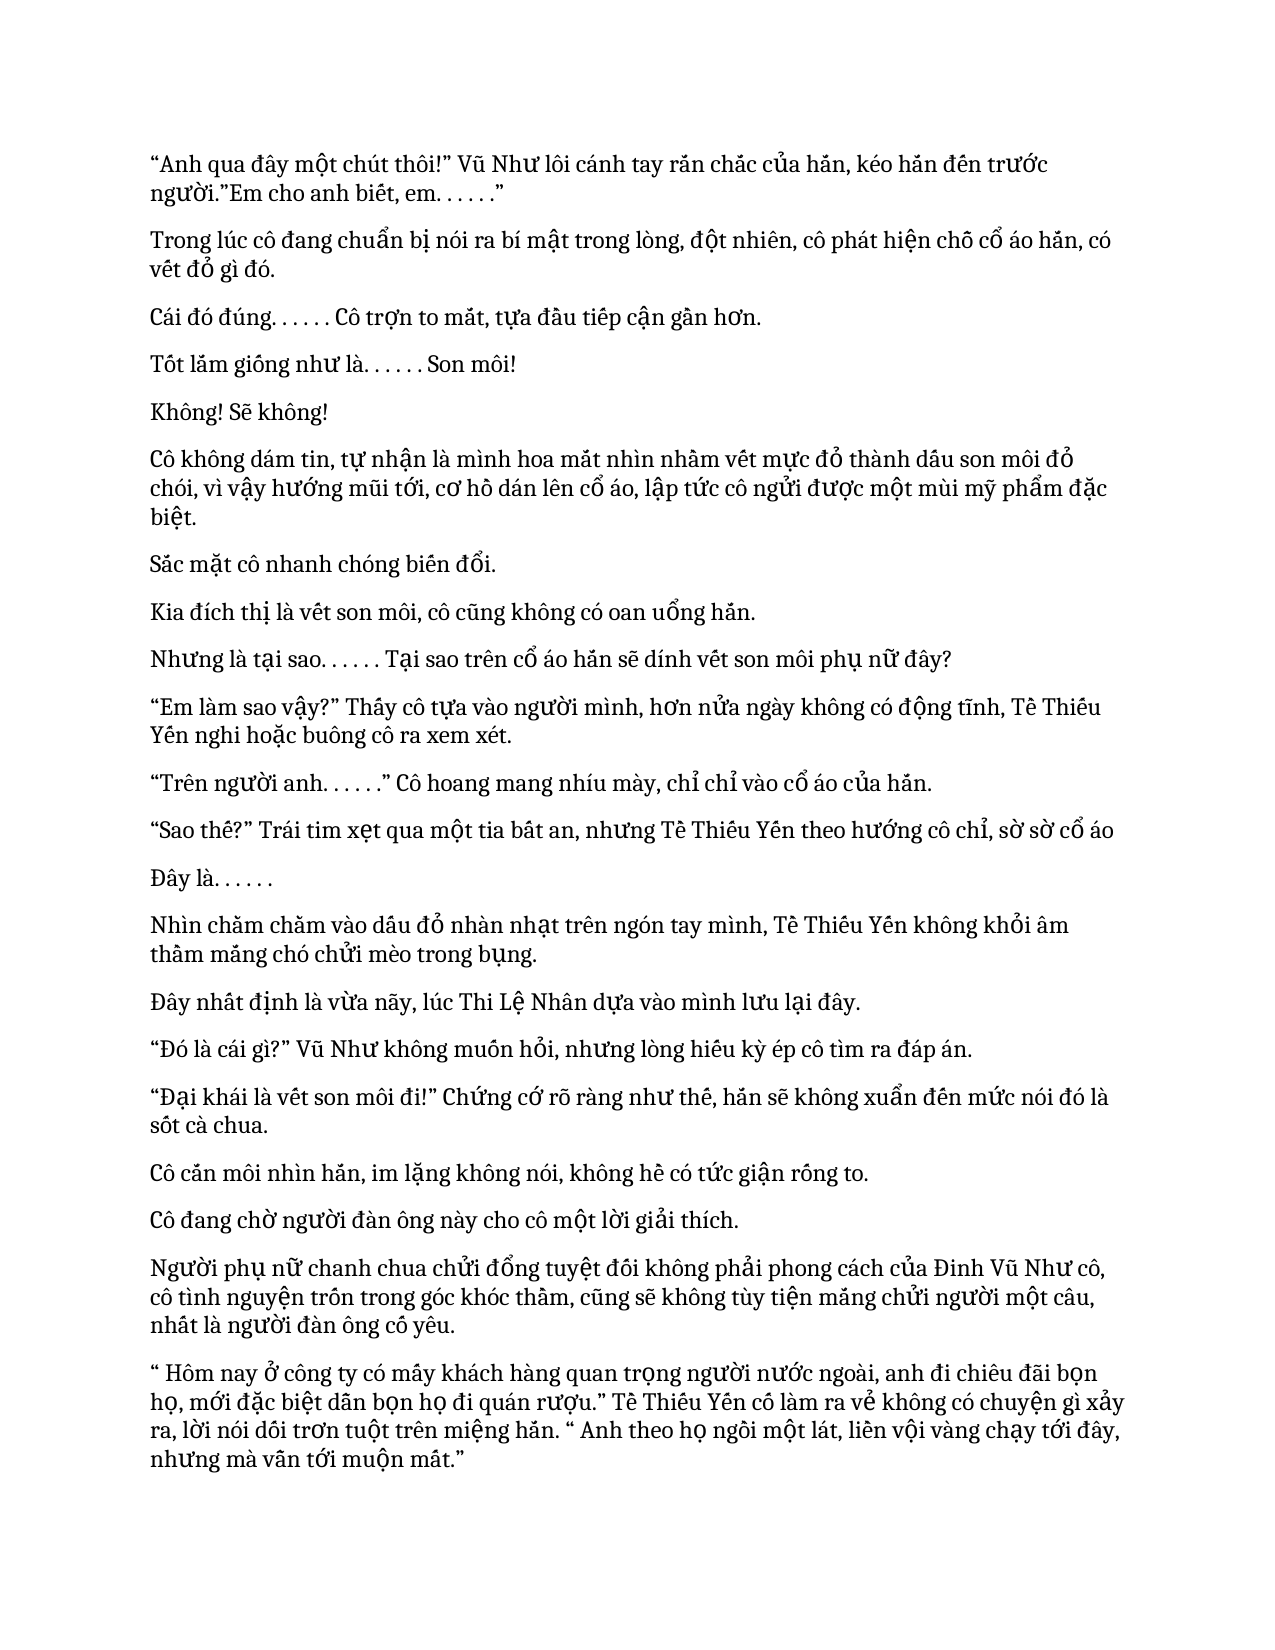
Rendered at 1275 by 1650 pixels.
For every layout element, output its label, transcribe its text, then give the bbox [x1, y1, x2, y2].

text Nhìn chằm chằm vào dấu đỏ nhàn nhạt trên ngón tay mình, Tề Thiếu Yến không khỏi âm thầm mắng chó chửi mèo trong bụng. [150, 911, 1125, 969]
text Không! Sẽ không! [150, 397, 1125, 426]
text Kia đích thị là vết son môi, cô cũng không có oan uổng hắn. [150, 597, 1125, 626]
text “Đại khái là vết son môi đi!” Chứng cớ rõ ràng như thế, hắn sẽ không xuẩn đến mức nói đó là sốt cà chua. [150, 1082, 1125, 1140]
text Trong lúc cô đang chuẩn bị nói ra bí mật trong lòng, đột nhiên, cô phát hiện chỗ cổ áo hắn, có vết đỏ gì đó. [150, 226, 1125, 284]
text Cô đang chờ người đàn ông này cho cô một lời giải thích. [150, 1206, 1125, 1235]
text Tốt lắm giống như là. . . . . . Son môi! [150, 350, 1125, 379]
text Cô không dám tin, tự nhận là mình hoa mắt nhìn nhầm vết mực đỏ thành dấu son môi đỏ chói, vì vậy hướng mũi tới, cơ hồ dán lên cổ áo, lập tức cô ngửi được một mùi mỹ phẩm đặc biệt. [150, 445, 1125, 531]
text Cô cắn môi nhìn hắn, im lặng không nói, không hề có tức giận rống to. [150, 1159, 1125, 1187]
text Đây là. . . . . . [150, 864, 1125, 892]
text “ Hôm nay ở công ty có mấy khách hàng quan trọng người nước ngoài, anh đi chiêu đãi bọn họ, mới đặc biệt dẫn bọn họ đi quán rượu.” Tề Thiếu Yến cố làm ra vẻ không có chuyện gì xảy ra, lời nói dối trơn tuột trên miệng hắn. “ Anh theo họ ngồi một lát, liền vội vàng chạy tới đây, nhưng mà vẫn tới muộn mất.” [150, 1359, 1125, 1474]
text “Đó là cái gì?” Vũ Như không muốn hỏi, nhưng lòng hiếu kỳ ép cô tìm ra đáp án. [150, 1035, 1125, 1064]
text Đây nhất định là vừa nãy, lúc Thi Lệ Nhân dựa vào mình lưu lại đây. [150, 987, 1125, 1016]
text “Trên người anh. . . . . .” Cô hoang mang nhíu mày, chỉ chỉ vào cổ áo của hắn. [150, 769, 1125, 797]
text Người phụ nữ chanh chua chửi đổng tuyệt đối không phải phong cách của Đinh Vũ Như cô, cô tình nguyện trốn trong góc khóc thầm, cũng sẽ không tùy tiện mắng chửi người một câu, nhất là người đàn ông cố yêu. [150, 1254, 1125, 1340]
text “Em làm sao vậy?” Thấy cô tựa vào người mình, hơn nửa ngày không có động tĩnh, Tề Thiếu Yến nghi hoặc buông cô ra xem xét. [150, 692, 1125, 750]
text Nhưng là tại sao. . . . . . Tại sao trên cổ áo hắn sẽ dính vết son môi phụ nữ đây? [150, 645, 1125, 674]
text “Sao thế?” Trái tim xẹt qua một tia bất an, nhưng Tề Thiếu Yến theo hướng cô chỉ, sờ sờ cổ áo [150, 816, 1125, 845]
text Sắc mặt cô nhanh chóng biến đổi. [150, 550, 1125, 579]
text “Anh qua đây một chút thôi!” Vũ Như lôi cánh tay rắn chắc của hắn, kéo hắn đến trước người.”Em cho anh biết, em. . . . . .” [150, 150, 1125, 207]
text Cái đó đúng. . . . . . Cô trợn to mắt, tựa đầu tiếp cận gần hơn. [150, 302, 1125, 331]
